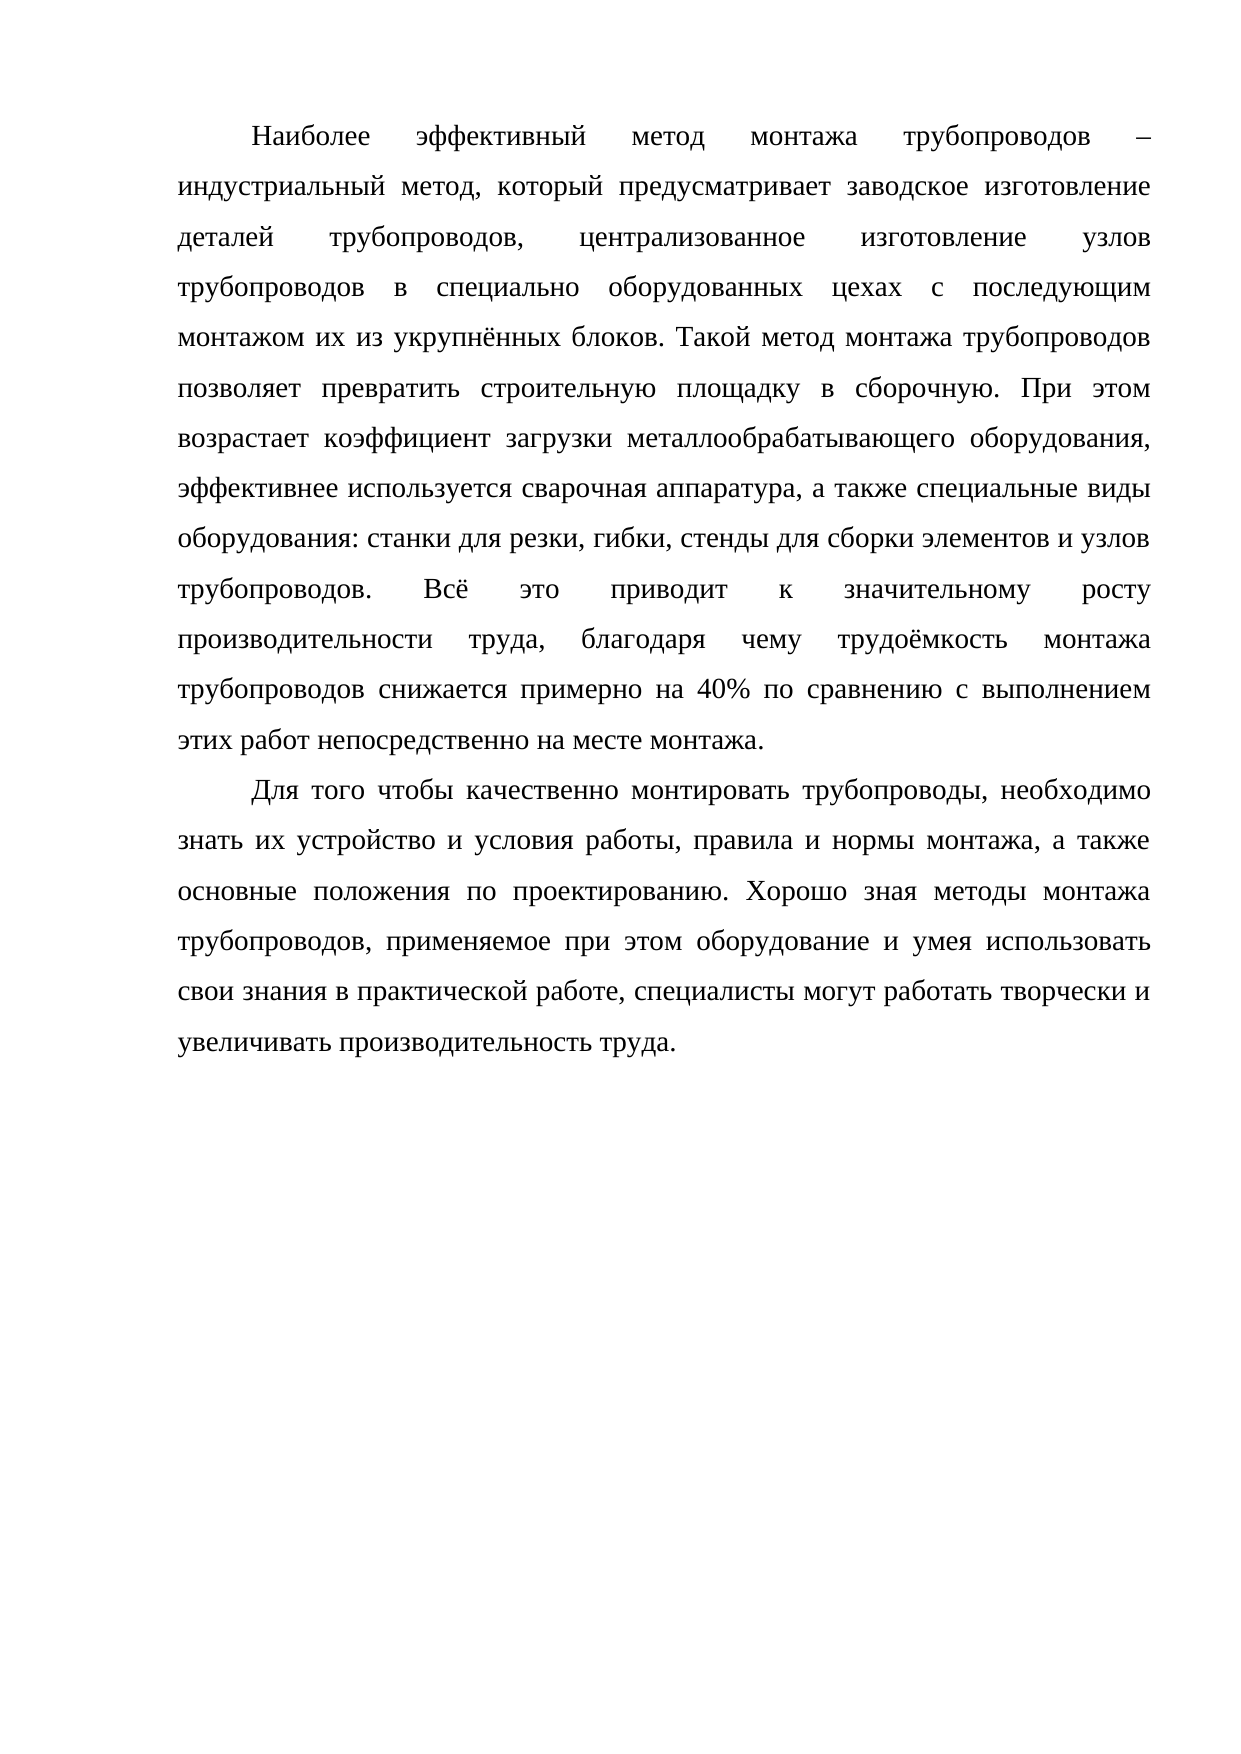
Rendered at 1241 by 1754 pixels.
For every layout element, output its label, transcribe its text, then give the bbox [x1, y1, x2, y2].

text Наиболее эффективный метод монтажа трубопроводов – индустриальный метод, который предусматривает заводское изготовление деталей трубопроводов, централизованное изготовление узлов трубопроводов в специально оборудованных цехах с последующим монтажом их из укрупнённых блоков. Такой метод монтажа трубопроводов позволяет превратить строительную площадку в сборочную. При этом возрастает коэффициент загрузки металлообрабатывающего оборудования, эффективнее используется сварочная аппаратура, а также специальные виды оборудования: станки для резки, гибки, стенды для сборки элементов и узлов трубопроводов. Всё это приводит к значительному росту производительности труда, благодаря чему трудоёмкость монтажа трубопроводов снижается примерно на 40% по сравнению с выполнением этих работ непосредственно на месте монтажа. [177, 118, 1152, 755]
text Для того чтобы качественно монтировать трубопроводы, необходимо знать их устройство и условия работы, правила и нормы монтажа, а также основные положения по проектированию. Хорошо зная методы монтажа трубопроводов, применяемое при этом оборудование и умея использовать свои знания в практической работе, специалисты могут работать творчески и увеличивать производительность труда. [177, 772, 1152, 1057]
